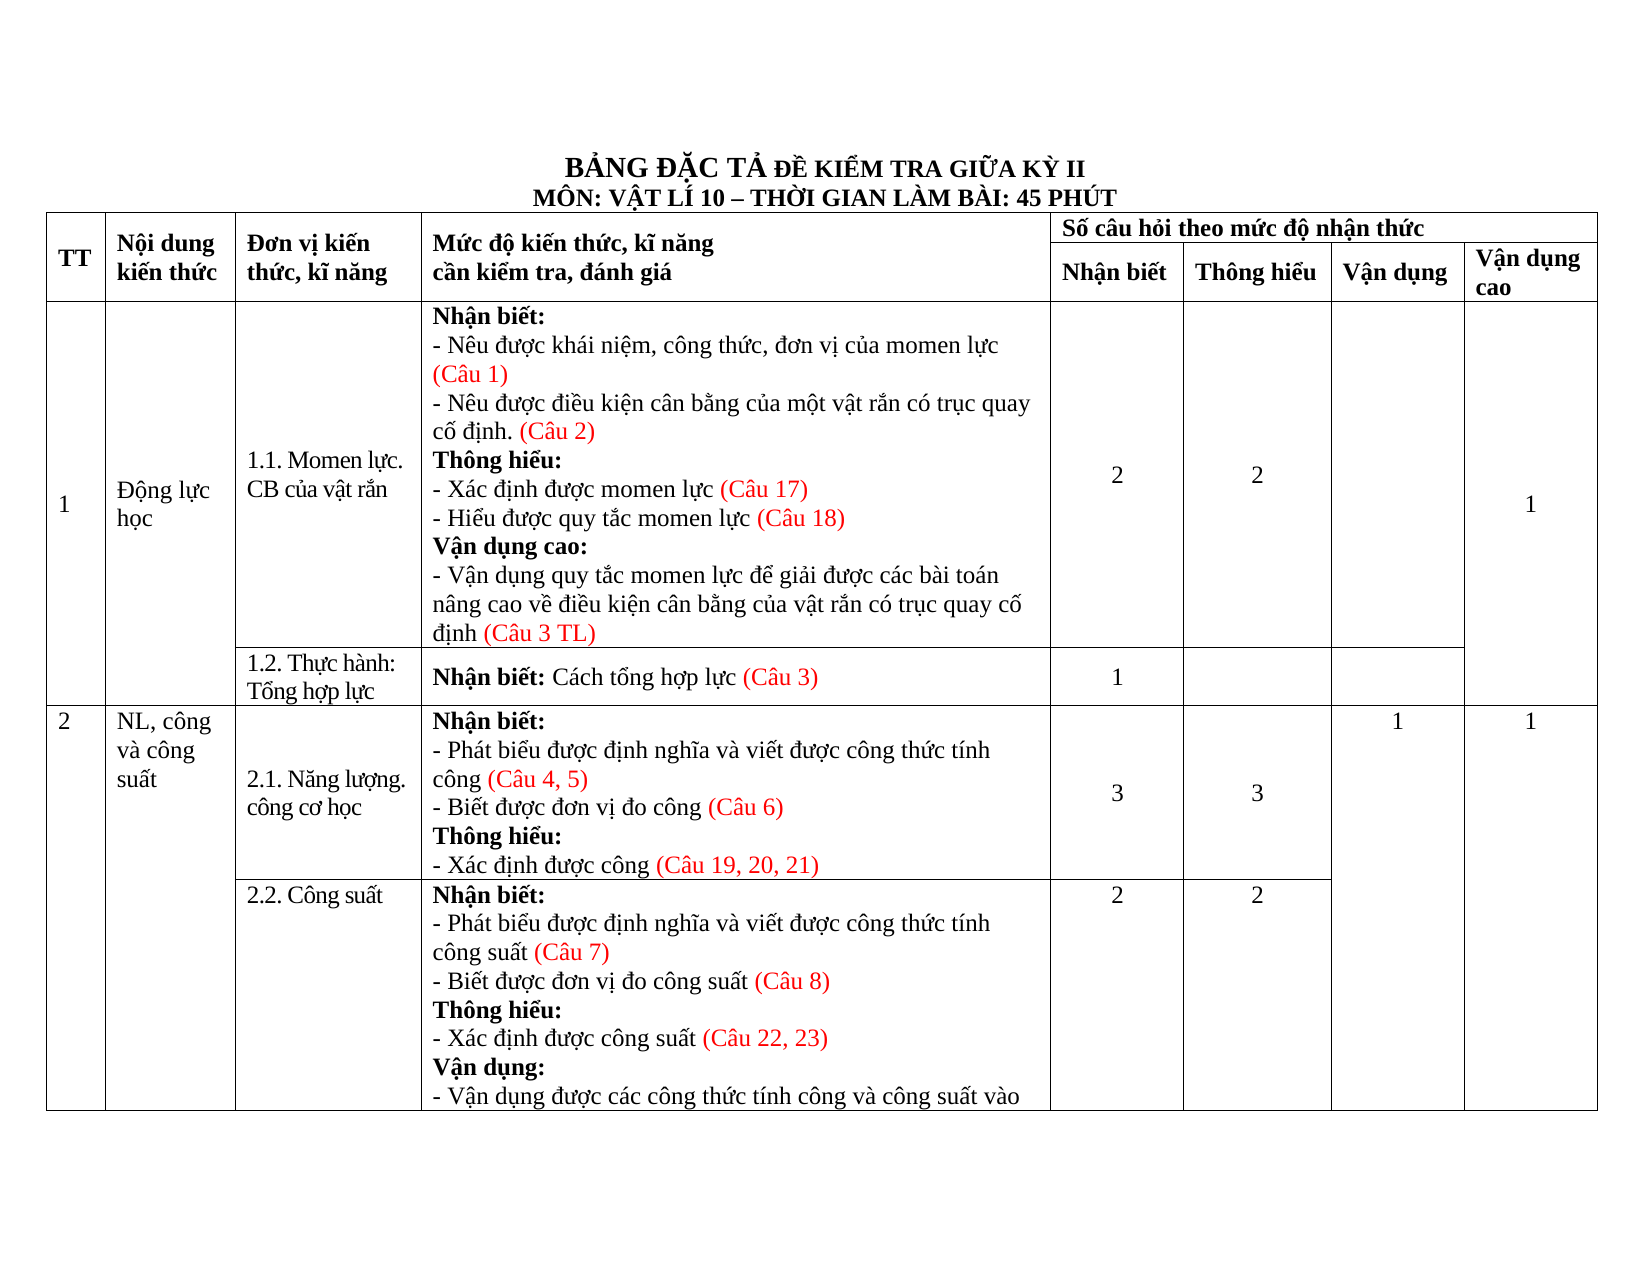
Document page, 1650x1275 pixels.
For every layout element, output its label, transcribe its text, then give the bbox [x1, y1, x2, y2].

table_header Mức độ kiến thức, kĩ năng cần kiểm tra, đánh giá [422, 213, 1050, 301]
table_cell 2.1. Năng lượng. công cơ học [236, 706, 421, 879]
table_cell Vận dụng [1332, 243, 1464, 301]
table_cell 2 [47, 706, 105, 1110]
table_cell Vận dụng cao [1465, 243, 1597, 301]
table_cell 2 [1184, 302, 1331, 647]
table_cell 1 [47, 302, 105, 705]
table_cell 3 [1184, 706, 1331, 879]
table_cell 2 [1051, 302, 1183, 647]
table_cell 1 [1332, 706, 1464, 1110]
table_cell 2 [1051, 880, 1183, 1110]
table_cell Động lực học [106, 302, 235, 705]
table_cell 2.2. Công suất [236, 880, 421, 1110]
table_cell 1 [1051, 648, 1183, 705]
table_cell 1 [1465, 302, 1597, 705]
table_cell NL, công và công suất [106, 706, 235, 1110]
table_cell 2 [1184, 880, 1331, 1110]
table_cell [1332, 302, 1464, 647]
table_cell Nhận biết: - Phát biểu được định nghĩa và viết được công thức tính công (Câu 4, 5) - Biết được đơn vị đo công (Câu 6) Thông hiểu: - Xác định được công (Câu 19, 20, 21) [422, 706, 1050, 879]
text MÔN: VẬT LÍ 10 – THỜI GIAN LÀM BÀI: 45 PHÚT [150, 183, 1500, 212]
table_cell Nhận biết: Cách tổng hợp lực (Câu 3) [422, 648, 1050, 705]
table_cell [1332, 648, 1464, 705]
table_header Số câu hỏi theo mức độ nhận thức [1051, 213, 1597, 242]
table_header Đơn vị kiến thức, kĩ năng [236, 213, 421, 301]
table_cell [422, 880, 1050, 1110]
table_header Nội dung kiến thức [106, 213, 235, 301]
table_cell 3 [1051, 706, 1183, 879]
table_cell 1.1. Momen lực. CB của vật rắn [236, 302, 421, 647]
table_cell Nhận biết [1051, 243, 1183, 301]
table_cell Nhận biết: - Nêu được khái niệm, công thức, đơn vị của momen lực (Câu 1) - Nêu được điều kiện cân bằng của một vật rắn có trục quay cố định. (Câu 2) Thông hiểu: - Xác định được momen lực (Câu 17) - Hiểu được quy tắc momen lực (Câu 18) Vận dụng cao: - Vận dụng quy tắc momen lực để giải được các bài toán nâng cao về điều kiện cân bằng của vật rắn có trục quay cố định (Câu 3 TL) [422, 302, 1050, 647]
text BẢNG ĐẶC TẢ ĐỀ KIỂM TRA GIỮA KỲ II [150, 150, 1500, 183]
table_cell [1184, 648, 1331, 705]
table_header TT [47, 213, 105, 301]
table_cell Thông hiểu [1184, 243, 1331, 301]
table_cell 1.2. Thực hành: Tổng hợp lực [236, 648, 421, 705]
table_cell 1 [1465, 706, 1597, 1110]
